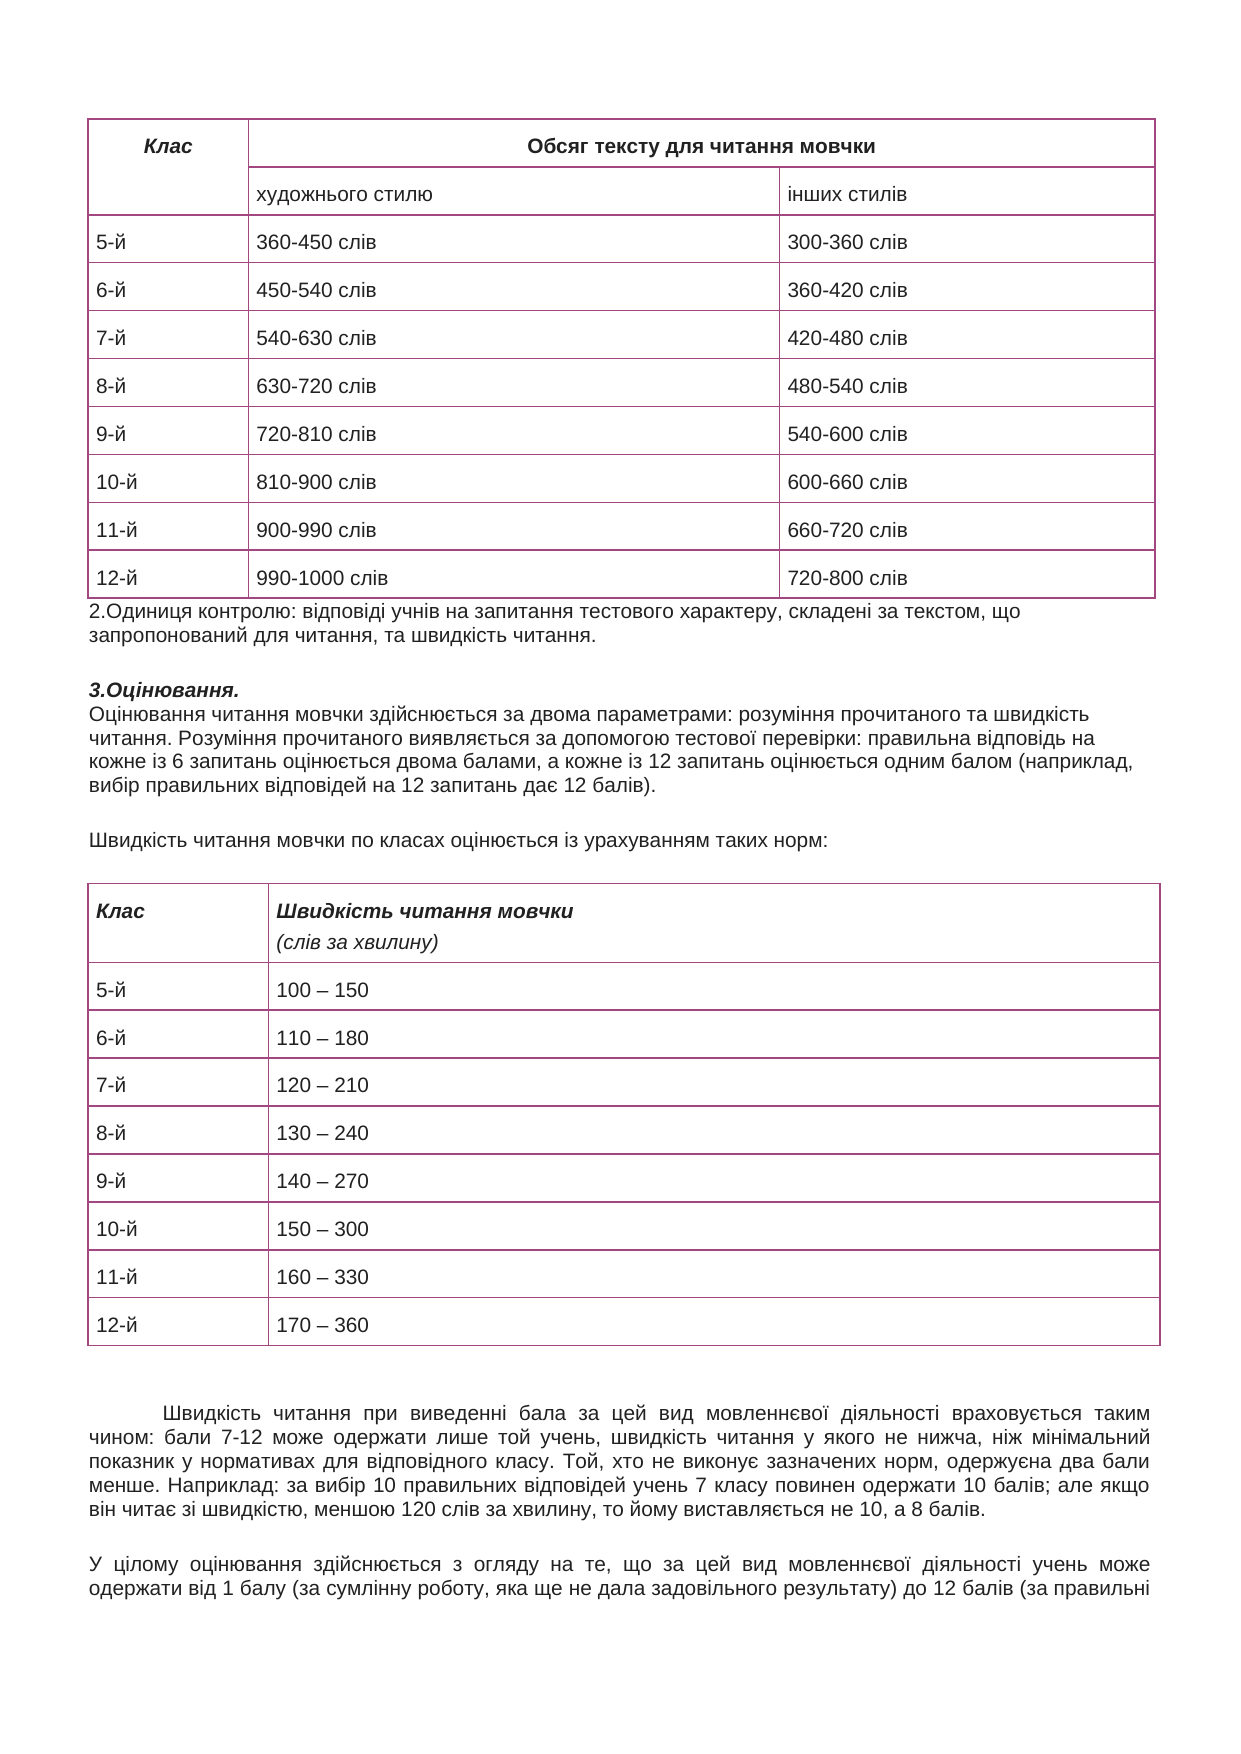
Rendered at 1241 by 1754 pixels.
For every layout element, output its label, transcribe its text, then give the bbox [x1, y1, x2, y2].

table_cell 160 – 330 [269, 1251, 1159, 1297]
table_cell 300-360 слів [780, 216, 1154, 262]
table_cell 720-800 слів [780, 551, 1154, 597]
table_cell 170 – 360 [269, 1298, 1159, 1345]
table_cell 600-660 слів [780, 455, 1154, 501]
table_cell 450-540 слів [249, 263, 779, 310]
table_cell 420-480 слів [780, 311, 1154, 358]
table_cell 140 – 270 [269, 1155, 1159, 1201]
table_cell 130 – 240 [269, 1107, 1159, 1153]
table_cell 12-й [89, 1298, 268, 1345]
table_cell 480-540 слів [780, 359, 1154, 406]
table_cell 7-й [89, 311, 248, 358]
table_cell 360-450 слів [249, 216, 779, 262]
table_header Швидкість читання мовчки (слів за хвилину) [269, 884, 1159, 961]
table_cell 5-й [89, 963, 268, 1009]
table_cell 9-й [89, 407, 248, 453]
table_cell 540-630 слів [249, 311, 779, 358]
table_cell 12-й [89, 551, 248, 597]
table_cell 9-й [89, 1155, 268, 1201]
text Швидкість читання мовчки по класах оцінюється із урахуванням таких норм: [89, 828, 1152, 852]
table_cell 630-720 слів [249, 359, 779, 406]
table_header Клас [89, 120, 248, 214]
text Оцінювання читання мовчки здійснюється за двома параметрами: розуміння прочитаного та швидкість читання. Розуміння прочитаного виявляється за допомогою тестової перевірки: правильна відповідь на кожне із 6 запитань оцінюється двома балами, а кожне із 12 запитань оцінюється одним балом (наприклад, вибір правильних відповідей на 12 запитань дає 12 балів). [89, 701, 1152, 797]
table_cell 150 – 300 [269, 1203, 1159, 1249]
table_cell 11-й [89, 1251, 268, 1297]
table_cell 6-й [89, 1011, 268, 1057]
text 3.Оцінювання. [89, 677, 1152, 701]
table_cell 810-900 слів [249, 455, 779, 501]
text 2.Одиниця контролю: відповіді учнів на запитання тестового характеру, складені за текстом, що запропонований для читання, та швидкість читання. [89, 599, 1152, 647]
table_header Клас [89, 884, 268, 961]
text Швидкість читання при виведенні бала за цей вид мовленнєвої діяльності враховується таким чином: бали 7-12 може одержати лише той учень, швидкість читання у якого не нижча, ніж мінімальний показник у нормативах для відповідного класу. Той, хто не виконує зазначених норм, одержуєна два бали менше. Наприклад: за вибір 10 правильних відповідей учень 7 класу повинен одержати 10 балів; але якщо він читає зі швидкістю, меншою 120 слів за хвилину, то йому виставляється не 10, а 8 балів. [89, 1401, 1152, 1521]
table_cell 6-й [89, 263, 248, 310]
table_cell 540-600 слів [780, 407, 1154, 453]
table_cell інших стилів [780, 168, 1154, 214]
table_cell 360-420 слів [780, 263, 1154, 310]
table_cell 8-й [89, 359, 248, 406]
table_cell 110 – 180 [269, 1011, 1159, 1057]
table_header Обсяг тексту для читання мовчки [249, 120, 1154, 166]
table_cell 8-й [89, 1107, 268, 1153]
table_cell 900-990 слів [249, 503, 779, 549]
table_cell художнього стилю [249, 168, 779, 214]
table_cell 990-1000 слів [249, 551, 779, 597]
table_cell 660-720 слів [780, 503, 1154, 549]
table_cell 11-й [89, 503, 248, 549]
table_cell 10-й [89, 455, 248, 501]
table_cell 10-й [89, 1203, 268, 1249]
table_cell 100 – 150 [269, 963, 1159, 1009]
table_cell 120 – 210 [269, 1059, 1159, 1105]
table_cell 7-й [89, 1059, 268, 1105]
table_cell 720-810 слів [249, 407, 779, 453]
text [89, 1551, 1152, 1599]
table_cell 5-й [89, 216, 248, 262]
